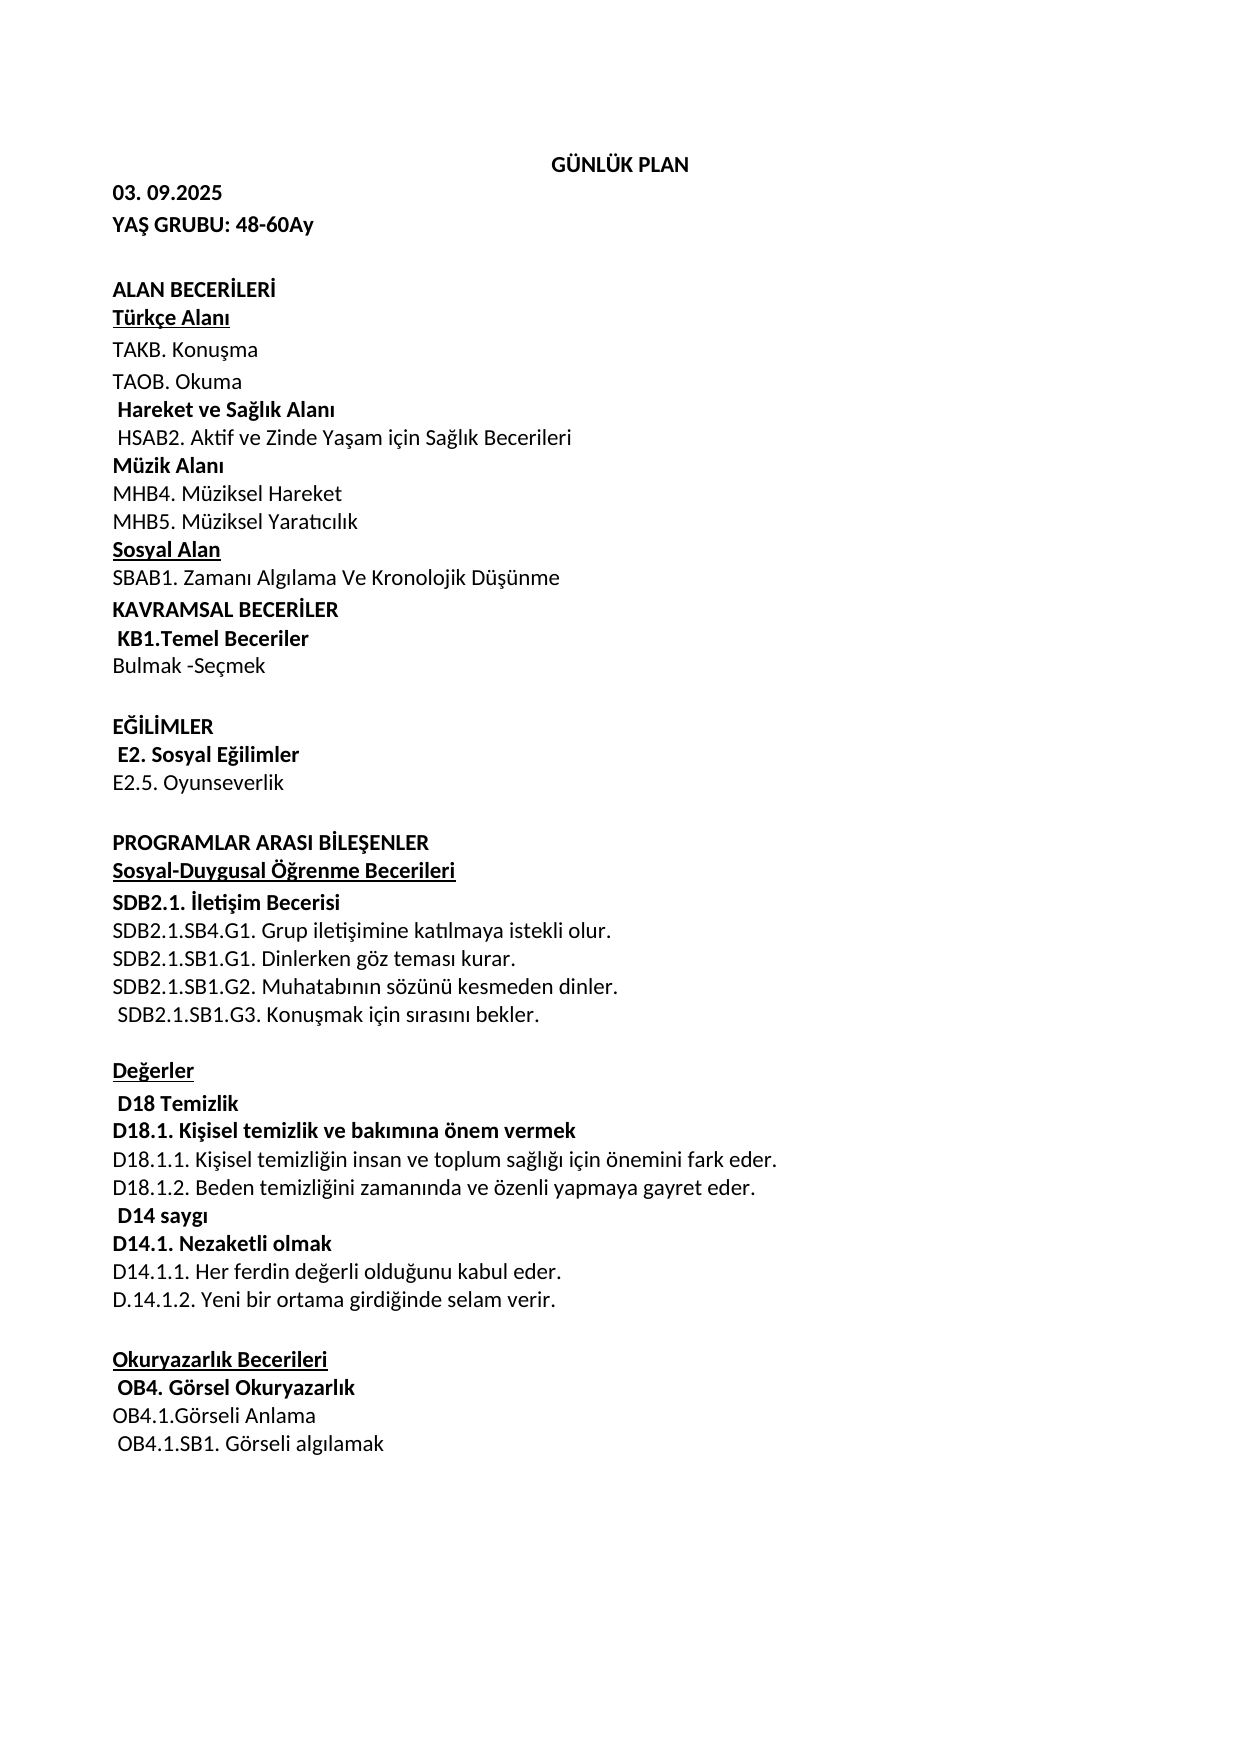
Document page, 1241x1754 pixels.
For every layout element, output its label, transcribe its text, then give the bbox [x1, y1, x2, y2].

text MHB4. Müziksel Hareket [112, 479, 1128, 507]
text TAKB. Konuşma [112, 335, 1128, 363]
text D.14.1.2. Yeni bir ortama girdiğinde selam verir. [112, 1285, 1128, 1313]
text Sosyal-Duygusal Öğrenme Becerileri [112, 856, 1128, 884]
text SDB2.1.SB1.G2. Muhatabının sözünü kesmeden dinler. [112, 972, 1128, 1000]
text EĞİLİMLER [112, 712, 1128, 740]
text YAŞ GRUBU: 48-60Ay [112, 211, 1128, 238]
text SDB2.1.SB4.G1. Grup iletişimine katılmaya istekli olur. [112, 916, 1128, 944]
text D14.1.1. Her ferdin değerli olduğunu kabul eder. [112, 1257, 1128, 1285]
text D14 saygı [112, 1201, 1128, 1229]
text OB4.1.SB1. Görseli algılamak [112, 1429, 1128, 1457]
text D18.1.2. Beden temizliğini zamanında ve özenli yapmaya gayret eder. [112, 1173, 1128, 1201]
text D18.1. Kişisel temizlik ve bakımına önem vermek [112, 1117, 1128, 1145]
text D18.1.1. Kişisel temizliğin insan ve toplum sağlığı için önemini fark eder. [112, 1145, 1128, 1173]
text Okuryazarlık Becerileri [112, 1345, 1128, 1373]
text 03. 09.2025 [112, 178, 1128, 206]
text SDB2.1.SB1.G1. Dinlerken göz teması kurar. [112, 944, 1128, 972]
text Değerler [112, 1056, 1128, 1084]
text Türkçe Alanı [112, 303, 1128, 331]
text OB4. Görsel Okuryazarlık [112, 1373, 1128, 1401]
text Hareket ve Sağlık Alanı [112, 395, 1128, 423]
text Sosyal Alan [112, 535, 1128, 563]
text ALAN BECERİLERİ [112, 275, 1128, 303]
text E2.5. Oyunseverlik [112, 768, 1128, 796]
text SDB2.1. İletişim Becerisi [112, 888, 1128, 916]
text HSAB2. Aktif ve Zinde Yaşam için Sağlık Becerileri [112, 423, 1128, 451]
text SDB2.1.SB1.G3. Konuşmak için sırasını bekler. [112, 1000, 1128, 1028]
text D18 Temizlik [112, 1089, 1128, 1117]
text Bulmak -Seçmek [112, 652, 1128, 680]
text D14.1. Nezaketli olmak [112, 1229, 1128, 1257]
text PROGRAMLAR ARASI BİLEŞENLER [112, 828, 1128, 856]
text E2. Sosyal Eğilimler [112, 740, 1128, 768]
text MHB5. Müziksel Yaratıcılık [112, 507, 1128, 535]
text SBAB1. Zamanı Algılama Ve Kronolojik Düşünme [112, 563, 1128, 591]
text KB1.Temel Beceriler [112, 624, 1128, 652]
text KAVRAMSAL BECERİLER [112, 596, 1128, 624]
text OB4.1.Görseli Anlama [112, 1401, 1128, 1429]
text GÜNLÜK PLAN [112, 150, 1128, 178]
text TAOB. Okuma [112, 367, 1128, 395]
text Müzik Alanı [112, 451, 1128, 479]
